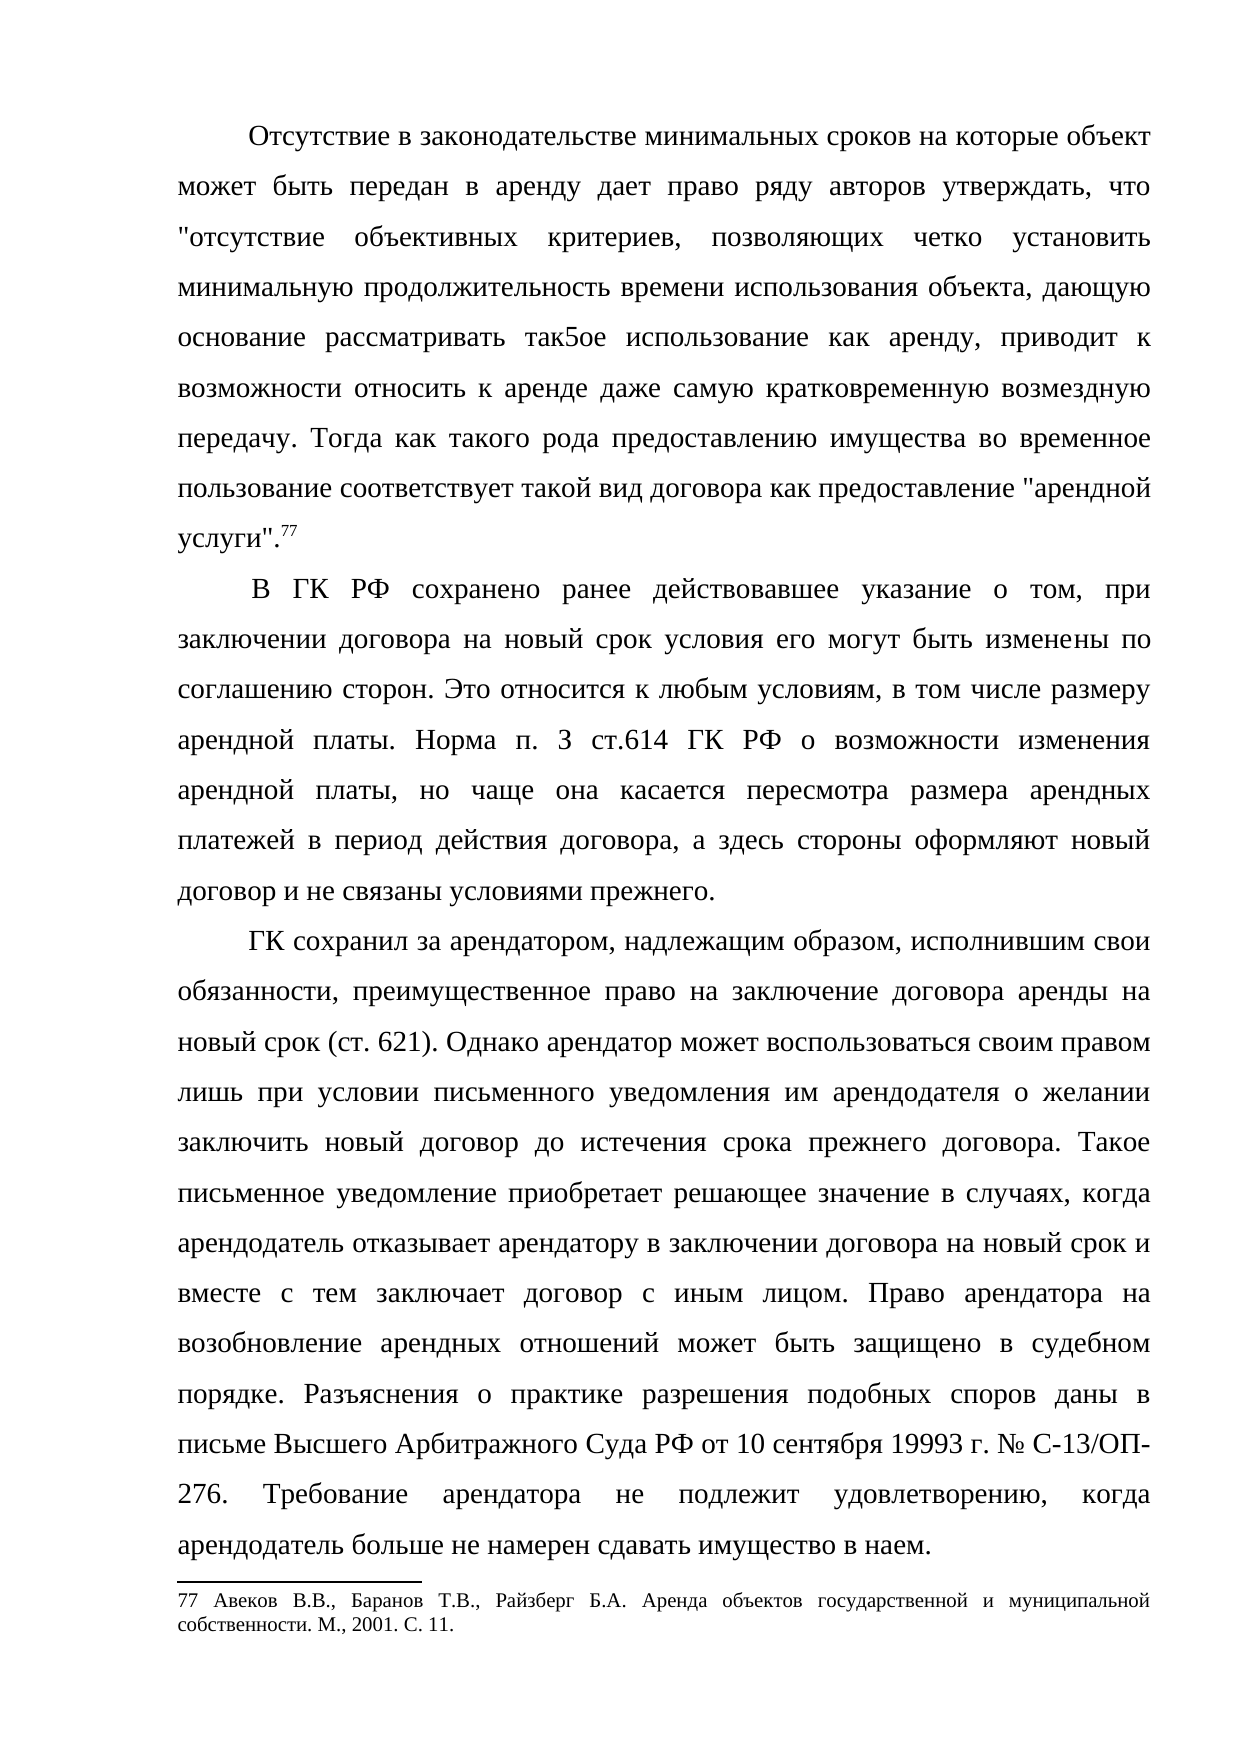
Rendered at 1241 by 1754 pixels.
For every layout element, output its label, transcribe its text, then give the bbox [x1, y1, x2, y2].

text В ГК РФ сохранено ранее действовавшее указание о том, при заключении договора на новый срок условия его могут быть изменены по соглашению сторон. Это относится к любым условиям, в том числе размеру арендной платы. Норма п. З ст.614 ГК РФ о возможности изменения арендной платы, но чаще она касается пересмотра размера арендных платежей в период действия договора, а здесь стороны оформляют новый договор и не связаны условиями прежнего. [177, 571, 1152, 906]
text Отсутствие в законодательстве минимальных сроков на которые объект может быть передан в аренду дает право ряду авторов утверждать, что "отсутствие объективных критериев, позволяющих четко установить минимальную продолжительность времени использования объекта, дающую основание рассматривать так5ое использование как аренду, приводит к возможности относить к аренде даже самую кратковременную возмездную передачу. Тогда как такого рода предоставлению имущества во временное пользование соответствует такой вид договора как предоставление "арендной услуги". [177, 118, 1152, 554]
text ГК сохранил за арендатором, надлежащим образом, исполнившим свои обязанности, преимущественное право на заключение договора аренды на новый срок (ст. 621). Однако арендатор может воспользоваться своим правом лишь при условии письменного уведомления им арендодателя о желании заключить новый договор до истечения срока прежнего договора. Такое письменное уведомление приобретает решающее значение в случаях, когда арендодатель отказывает арендатору в заключении договора на новый срок и вместе с тем заключает договор с иным лицом. Право арендатора на возобновление арендных отношений может быть защищено в судебном порядке. Разъяснения о практике разрешения подобных споров даны в письме Высшего Арбитражного Суда РФ от 10 сентября 19993 г. № С-13/ОП-276. Требование арендатора не подлежит удовлетворению, когда арендодатель больше не намерен сдавать имущество в наем. [177, 923, 1152, 1560]
